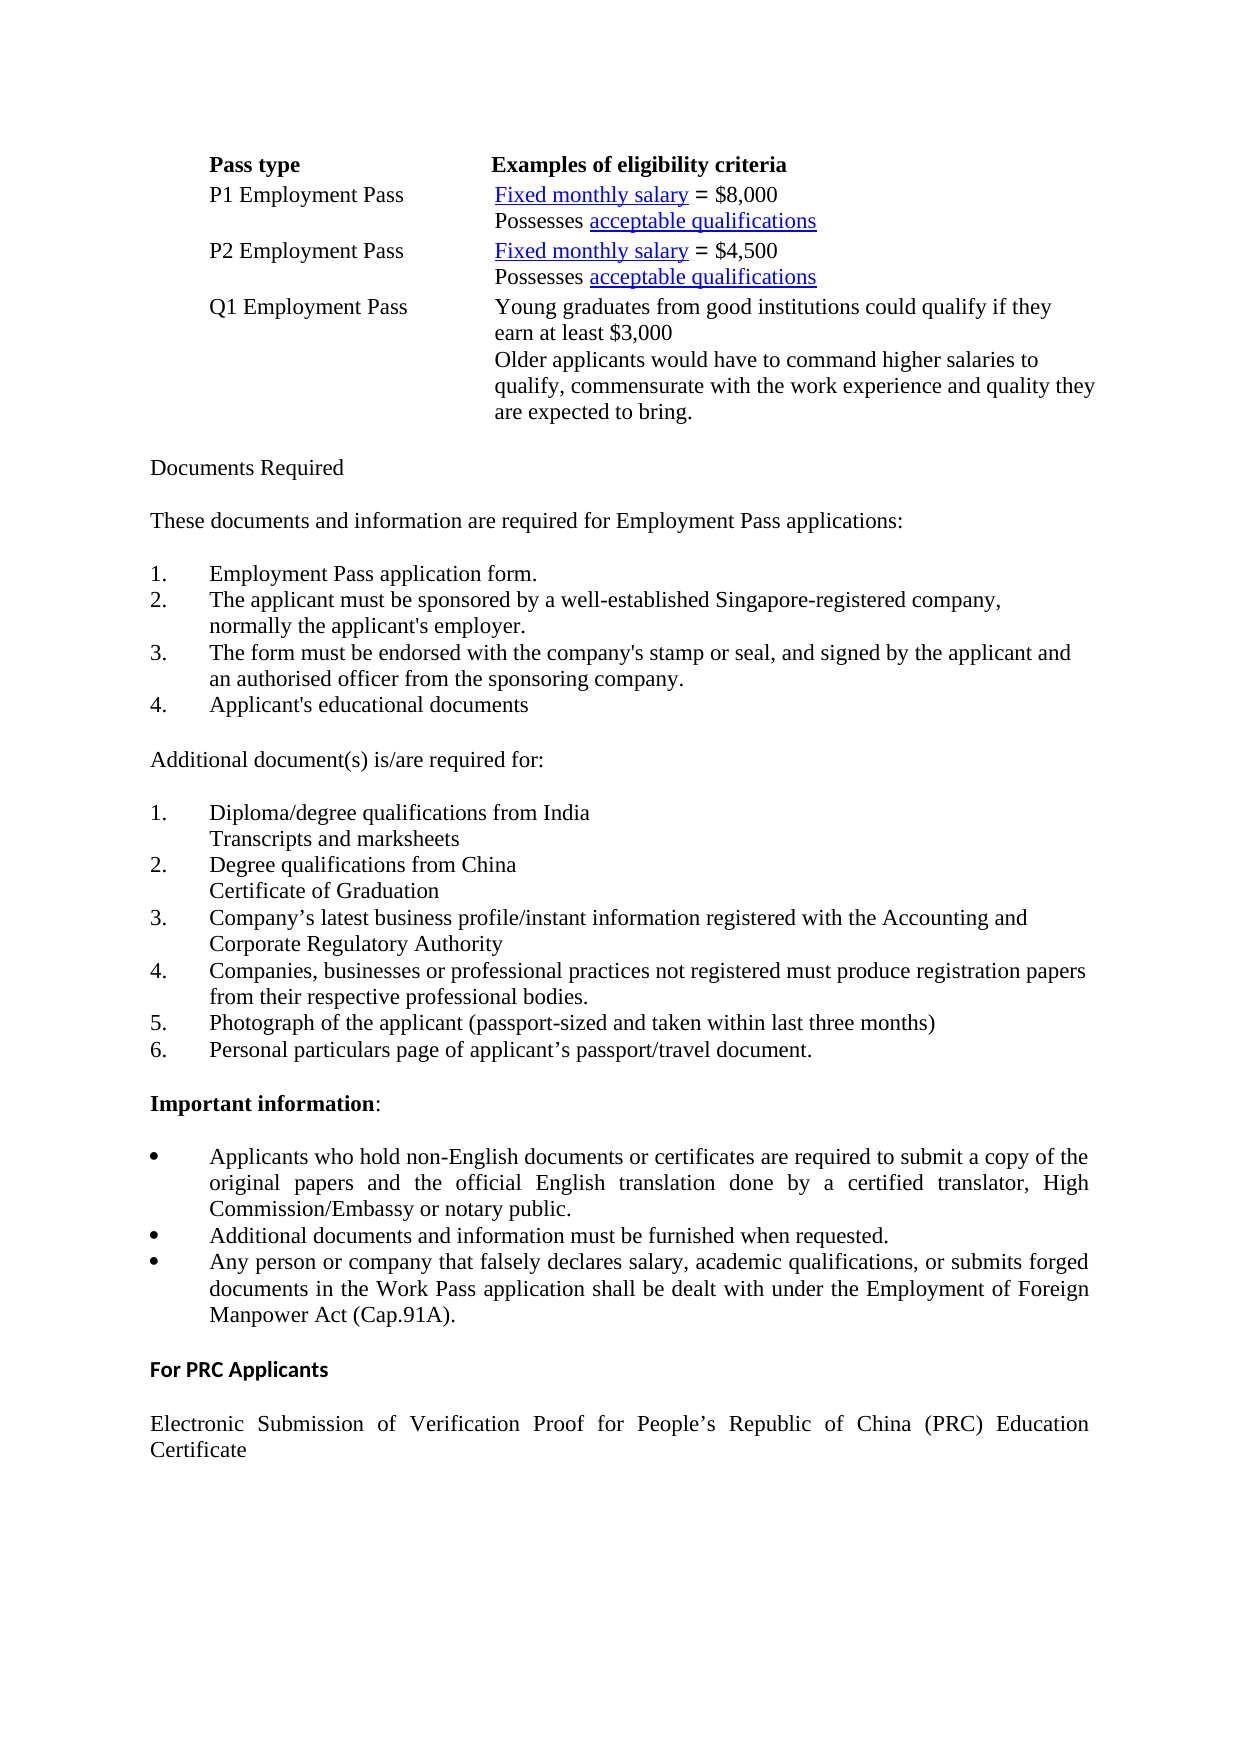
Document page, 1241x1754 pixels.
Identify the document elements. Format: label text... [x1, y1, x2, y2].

list The form must be endorsed with the company's stamp or seal, and signed by the applicant and an authorised officer from the sponsoring company. [150, 639, 1090, 691]
table_cell Fixed monthly salary = $4,500 Possesses acceptable qualifications [434, 235, 1098, 291]
table_cell Q1 Employment Pass [149, 291, 434, 454]
text Electronic Submission of Verification Proof for People’s Republic of China (PRC) Education Certificate [150, 1410, 1090, 1517]
list Photograph of the applicant (passport-sized and taken within last three months) [150, 1009, 1090, 1036]
list Applicant's educational documents [150, 691, 1090, 746]
table_header Pass type [149, 150, 431, 179]
text These documents and information are required for Employment Pass applications: [150, 507, 1090, 533]
text Additional document(s) is/are required for: [150, 746, 1090, 772]
list Additional documents and information must be furnished when requested. [150, 1222, 1090, 1248]
list The applicant must be sponsored by a well-established Singapore-registered company, normally the applicant's employer. [150, 586, 1090, 639]
text Documents Required [150, 454, 1090, 481]
table_cell Young graduates from good institutions could qualify if they earn at least $3,000 Older applicants would have to command higher salaries to qualify, commensurate with the work experience and quality they are expected to bring. [434, 291, 1098, 454]
list Any person or company that falsely declares salary, academic qualifications, or submits forged documents in the Work Pass application shall be dealt with under the Employment of Foreign Manpower Act (Cap.91A). [150, 1248, 1090, 1327]
list Degree qualifications from China Certificate of Graduation [150, 851, 1090, 904]
list Applicants who hold non-English documents or certificates are required to submit a copy of the original papers and the official English translation done by a certified translator, High Commission/Embassy or notary public. [150, 1143, 1090, 1222]
table_cell P2 Employment Pass [149, 235, 434, 291]
list Diploma/degree qualifications from India Transcripts and marksheets [150, 798, 1090, 851]
table_header Examples of eligibility criteria [431, 150, 1098, 179]
list Employment Pass application form. [150, 560, 1090, 586]
table_cell Fixed monthly salary = $8,000 Possesses acceptable qualifications [434, 180, 1098, 235]
table_cell P1 Employment Pass [149, 180, 434, 235]
list Companies, businesses or professional practices not registered must produce registration papers from their respective professional bodies. [150, 957, 1090, 1009]
text Important information: [150, 1090, 1090, 1116]
list Personal particulars page of applicant’s passport/travel document. [150, 1036, 1090, 1062]
list Company’s latest business profile/instant information registered with the Accounting and Corporate Regulatory Authority [150, 904, 1090, 957]
text For PRC Applicants [150, 1355, 1090, 1383]
